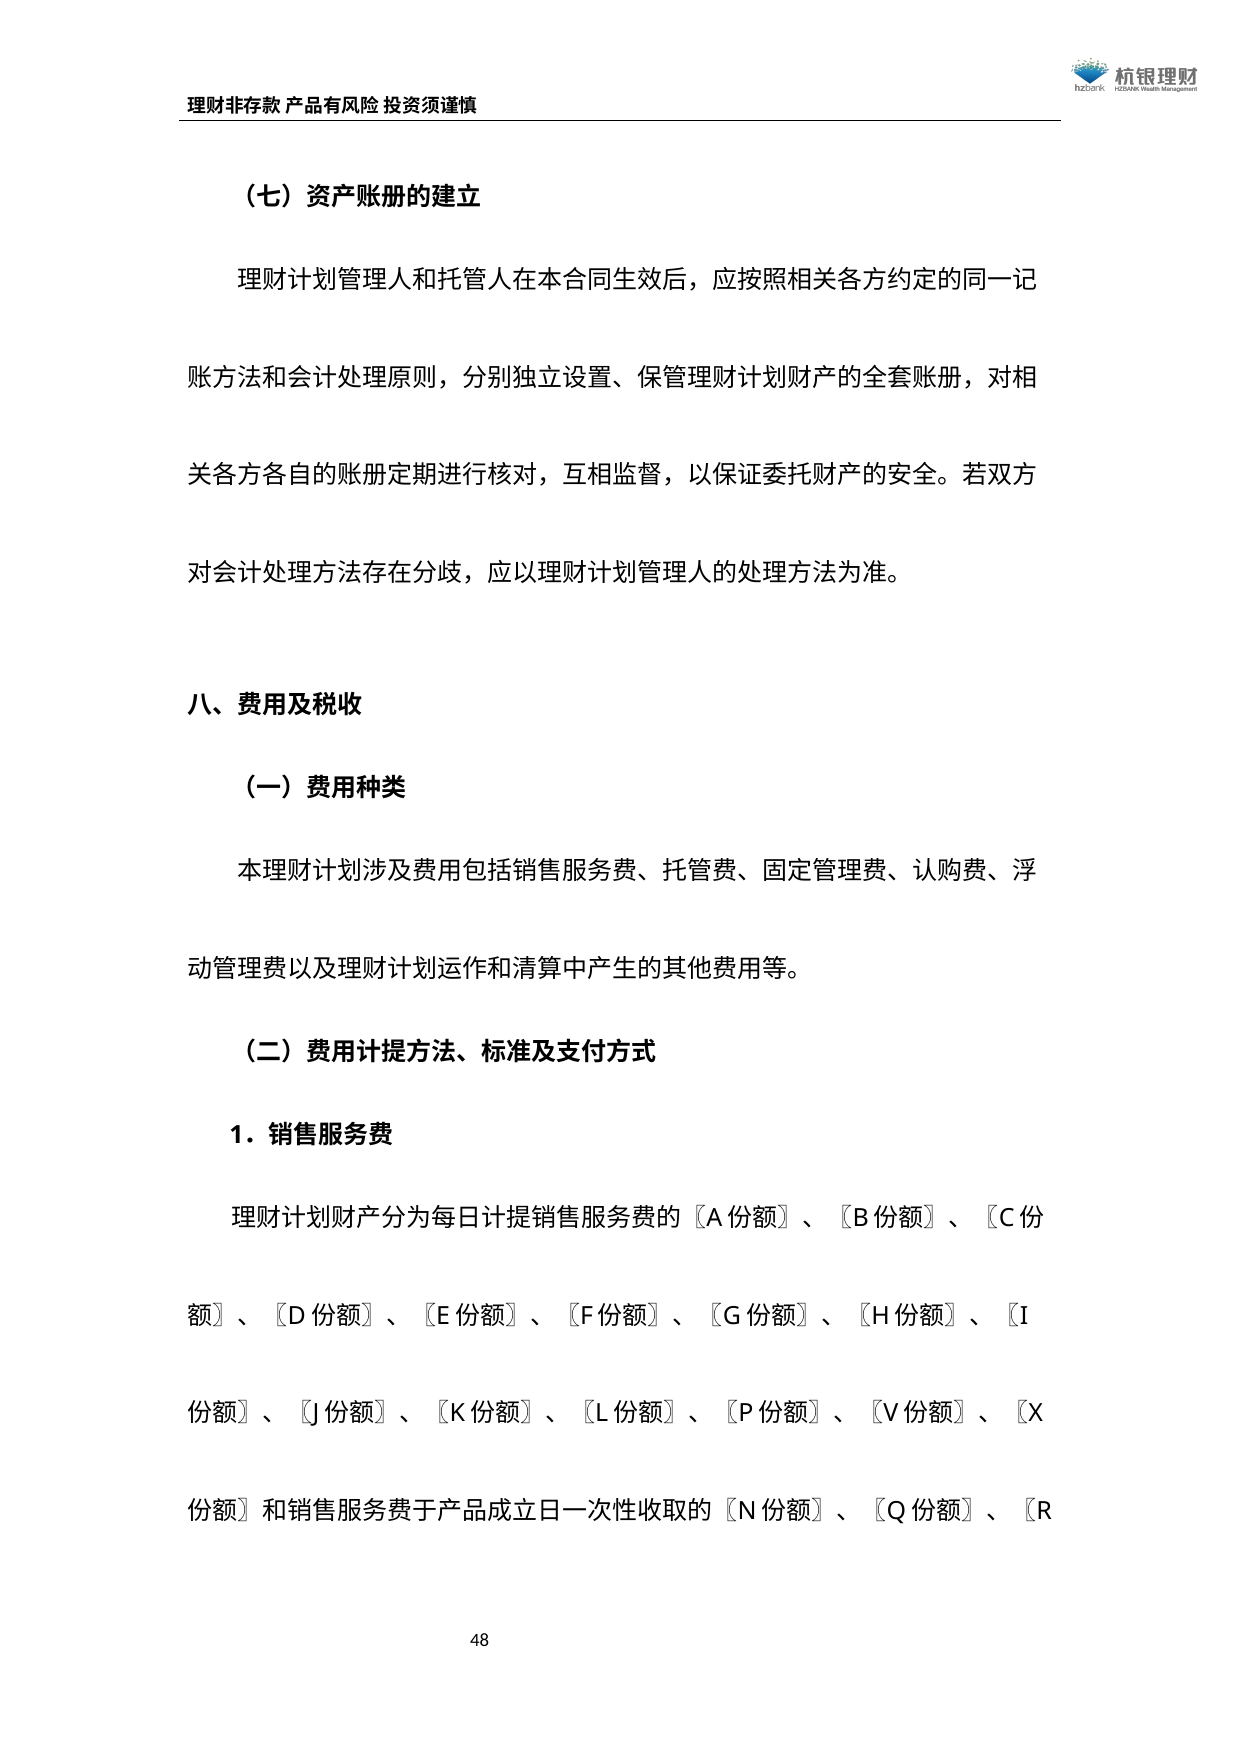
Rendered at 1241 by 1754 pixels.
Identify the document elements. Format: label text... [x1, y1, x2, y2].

list 费用及税收 [144, 670, 1053, 735]
text 本理财计划涉及费用包括销售服务费、托管费、固定管理费、认购费、浮动管理费以及理财计划运作和清算中产生的其他费用等。 [187, 836, 1053, 999]
picture [1027, 0, 1240, 151]
list 资产账册的建立 [187, 162, 1053, 227]
list 销售服务费 [187, 1100, 1053, 1165]
list 费用计提方法、标准及支付方式 [187, 1017, 1053, 1082]
text 理财计划管理人和托管人在本合同生效后，应按照相关各方约定的同一记账方法和会计处理原则，分别独立设置、保管理财计划财产的全套账册，对相关各方各自的账册定期进行核对，互相监督，以保证委托财产的安全。若双方对会计处理方法存在分歧，应以理财计划管理人的处理方法为准。 [187, 245, 1053, 603]
list 费用种类 [187, 753, 1053, 818]
